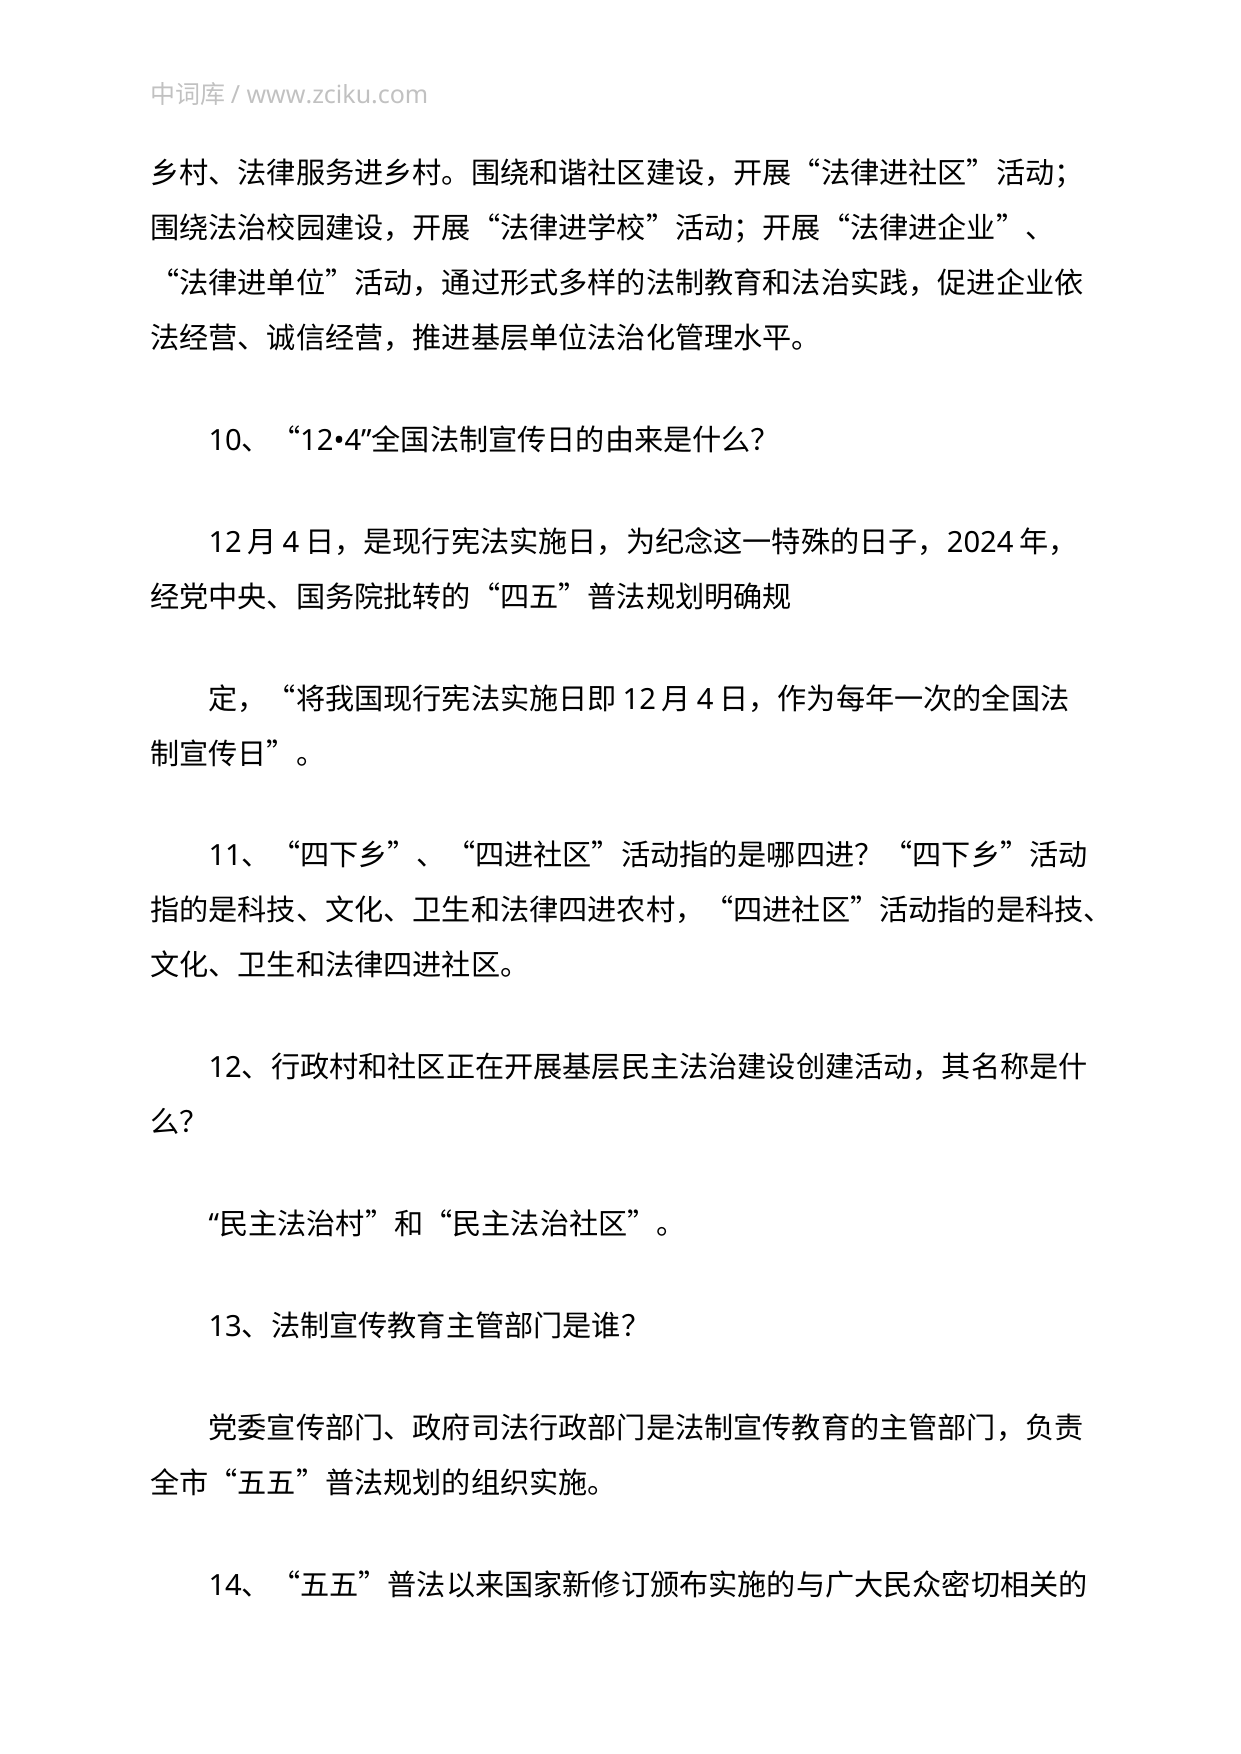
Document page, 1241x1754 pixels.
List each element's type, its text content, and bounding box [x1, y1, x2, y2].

text “民主法治村”和“民主法治社区”。 [150, 1200, 1090, 1243]
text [150, 150, 1090, 357]
text 12、行政村和社区正在开展基层民主法治建设创建活动，其名称是什么？ [150, 1044, 1090, 1141]
text 11、“四下乡”、“四进社区”活动指的是哪四进？“四下乡”活动指的是科技、文化、卫生和法律四进农村，“四进社区”活动指的是科技、文化、卫生和法律四进社区。 [150, 832, 1090, 984]
text 13、法制宣传教育主管部门是谁？ [150, 1302, 1090, 1345]
text 定，“将我国现行宪法实施日即12月4日，作为每年一次的全国法制宣传日”。 [150, 675, 1090, 772]
text 12月4日，是现行宪法实施日，为纪念这一特殊的日子，2024年，经党中央、国务院批转的“四五”普法规划明确规 [150, 518, 1090, 616]
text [150, 1561, 1090, 1603]
text 10、“12•4”全国法制宣传日的由来是什么？ [150, 416, 1090, 459]
text 党委宣传部门、政府司法行政部门是法制宣传教育的主管部门，负责全市“五五”普法规划的组织实施。 [150, 1404, 1090, 1502]
